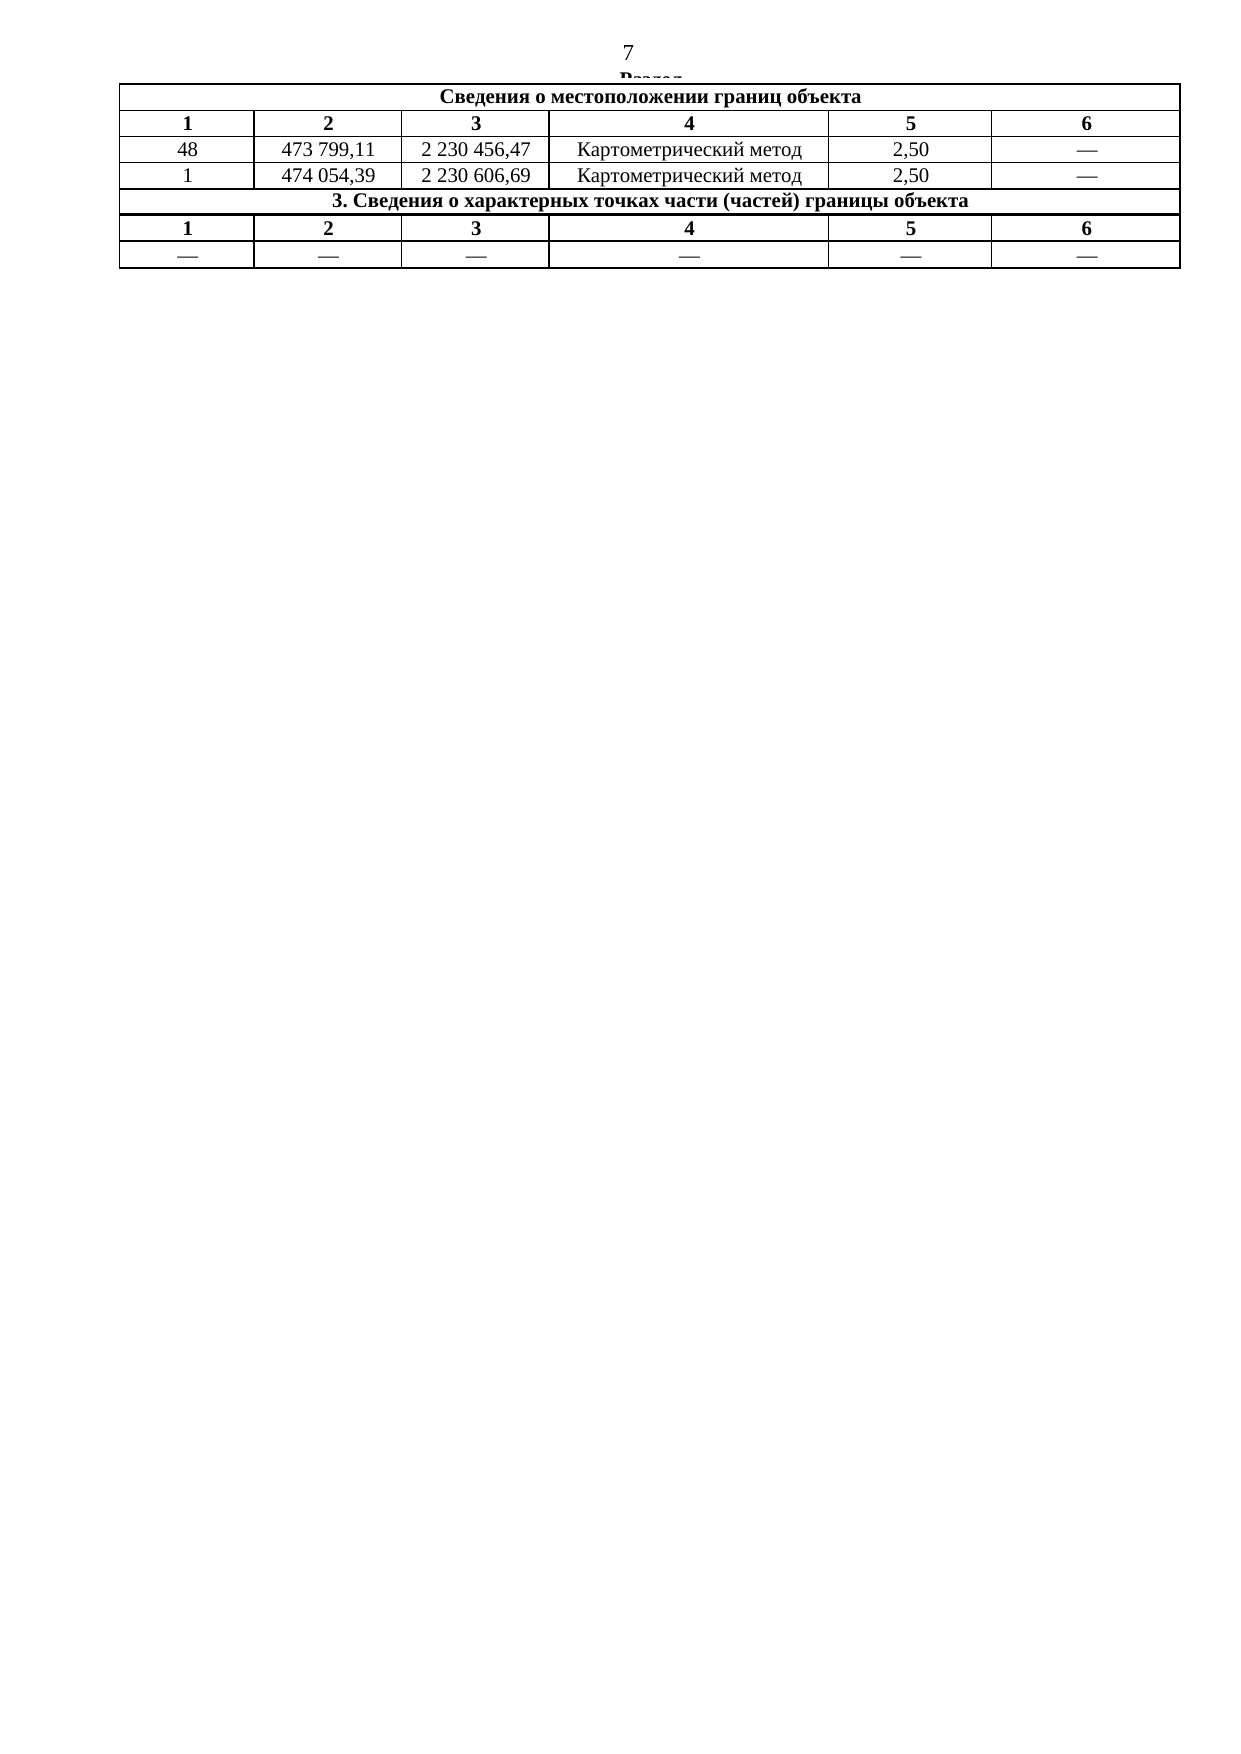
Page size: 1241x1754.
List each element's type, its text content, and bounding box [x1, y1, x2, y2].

table_cell 5 [829, 111, 991, 136]
table_cell 5 [829, 216, 991, 240]
table_cell 1 [120, 216, 253, 240]
table_cell 48 [120, 137, 253, 162]
table_cell 3 [402, 216, 548, 240]
table_cell — [992, 163, 1179, 188]
table_cell 3. Сведения о характерных точках части (частей) границы объекта [120, 190, 1179, 213]
table_cell 2 230 456,47 [402, 137, 548, 162]
table_cell 1 [120, 163, 253, 188]
table_cell 4 [550, 216, 828, 240]
table_cell 473 799,11 [255, 137, 401, 162]
table_cell — [992, 242, 1179, 267]
table_cell — [120, 242, 253, 267]
table_cell — [255, 242, 401, 267]
table_cell 6 [992, 216, 1179, 240]
table_cell — [550, 242, 828, 267]
table_cell 6 [992, 111, 1179, 136]
table_cell 2,50 [829, 163, 991, 188]
table_cell 2 [255, 216, 401, 240]
table_cell Картометрический метод [550, 163, 828, 188]
table_cell 4 [550, 111, 828, 136]
table_header Сведения о местоположении границ объекта [120, 85, 1179, 109]
table_cell 2,50 [829, 137, 991, 162]
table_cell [550, 137, 828, 162]
table_cell 474 054,39 [255, 163, 401, 188]
table_cell 2 230 606,69 [402, 163, 548, 188]
table_cell 1 [120, 111, 253, 136]
table_cell — [992, 137, 1179, 162]
table_cell 3 [402, 111, 548, 136]
table_cell 2 [255, 111, 401, 136]
table_cell — [829, 242, 991, 267]
table_cell — [402, 242, 548, 267]
